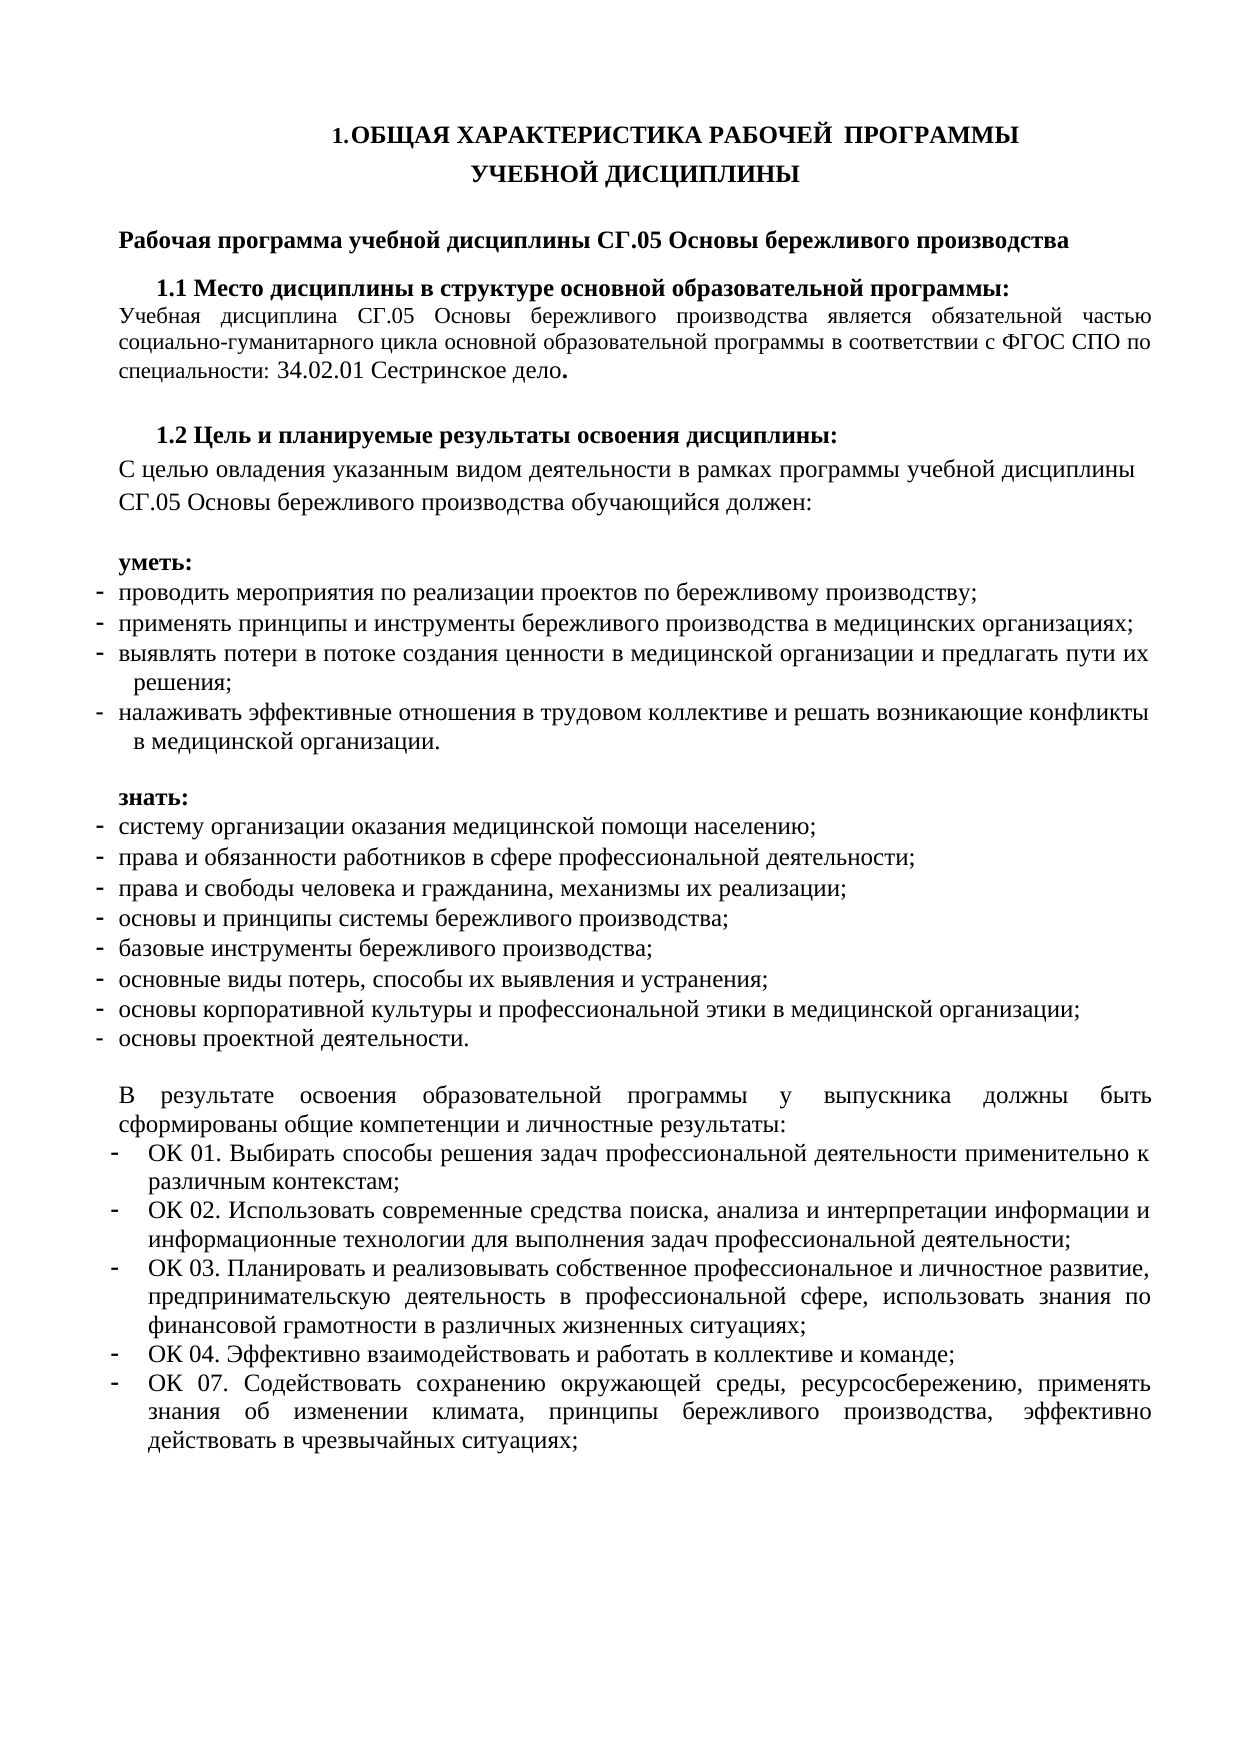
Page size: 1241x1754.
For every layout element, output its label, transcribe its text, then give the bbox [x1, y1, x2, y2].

list основные виды потерь, способы их выявления и устранения; [96, 964, 1217, 992]
list применять принципы и инструменты бережливого производства в медицинских организациях; [96, 608, 1217, 636]
subtitle Цель и планируемые результаты освоения дисциплины: [156, 420, 1217, 449]
list права и свободы человека и гражданина, механизмы их реализации; [96, 873, 1217, 901]
list систему организации оказания медицинской помощи населению; [96, 811, 1217, 841]
list Место дисциплины в структуре основной образовательной программы: [156, 273, 1217, 302]
list ОК 02. Использовать современные средства поиска, анализа и интерпретации информации и информационные технологии для выполнения задач профессиональной деятельности; [110, 1195, 1151, 1253]
text В результате освоения образовательной программы у выпускника должны быть сформированы общие компетенции и личностные результаты: [118, 1080, 1152, 1138]
subtitle Рабочая программа учебной дисциплины СГ.05 Основы бережливого производства [118, 226, 1217, 254]
subtitle уметь: [118, 549, 1217, 576]
list ОК 04. Эффективно взаимодействовать и работать в коллективе и команде; [110, 1339, 1217, 1368]
list права и обязанности работников в сфере профессиональной деятельности; [96, 842, 1217, 871]
list основы корпоративной культуры и профессиональной этики в медицинской организации; [96, 994, 1217, 1023]
list налаживать эффективные отношения в трудовом коллективе и решать возникающие конфликты в медицинской организации. [96, 697, 1152, 755]
text С целью овладения указанным видом деятельности в рамках программы учебной дисциплины СГ.05 Основы бережливого производства обучающийся должен: [118, 454, 1194, 516]
list базовые инструменты бережливого производства; [96, 933, 1217, 962]
text Учебная дисциплина СГ.05 Основы бережливого производства является обязательной частью социально-гуманитарного цикла основной образовательной программы в соответствии с ФГОС СПО по специальности: 34.02.01 Сестринское дело. [118, 302, 1152, 383]
list основы и принципы системы бережливого производства; [96, 903, 1217, 932]
list ОК 01. Выбирать способы решения задач профессиональной деятельности применительно к различным контекстам; [110, 1138, 1151, 1195]
list ОБЩАЯ ХАРАКТЕРИСТИКА РАБОЧЕЙ ПРОГРАММЫ УЧЕБНОЙ ДИСЦИПЛИНЫ [332, 121, 1020, 188]
list ОК 03. Планировать и реализовывать собственное профессиональное и личностное развитие, предпринимательскую деятельность в профессиональной сфере, использовать знания по финансовой грамотности в различных жизненных ситуациях; [110, 1253, 1151, 1339]
list ОК 07. Содействовать сохранению окружающей среды, ресурсосбережению, применять знания об изменении климата, принципы бережливого производства, эффективно действовать в чрезвычайных ситуациях; [110, 1368, 1152, 1454]
list выявлять потери в потоке создания ценности в медицинской организации и предлагать пути их решения; [96, 638, 1152, 696]
list основы проектной деятельности. [96, 1023, 1217, 1051]
subtitle знать: [118, 783, 1217, 811]
list проводить мероприятия по реализации проектов по бережливому производству; [96, 576, 1217, 606]
